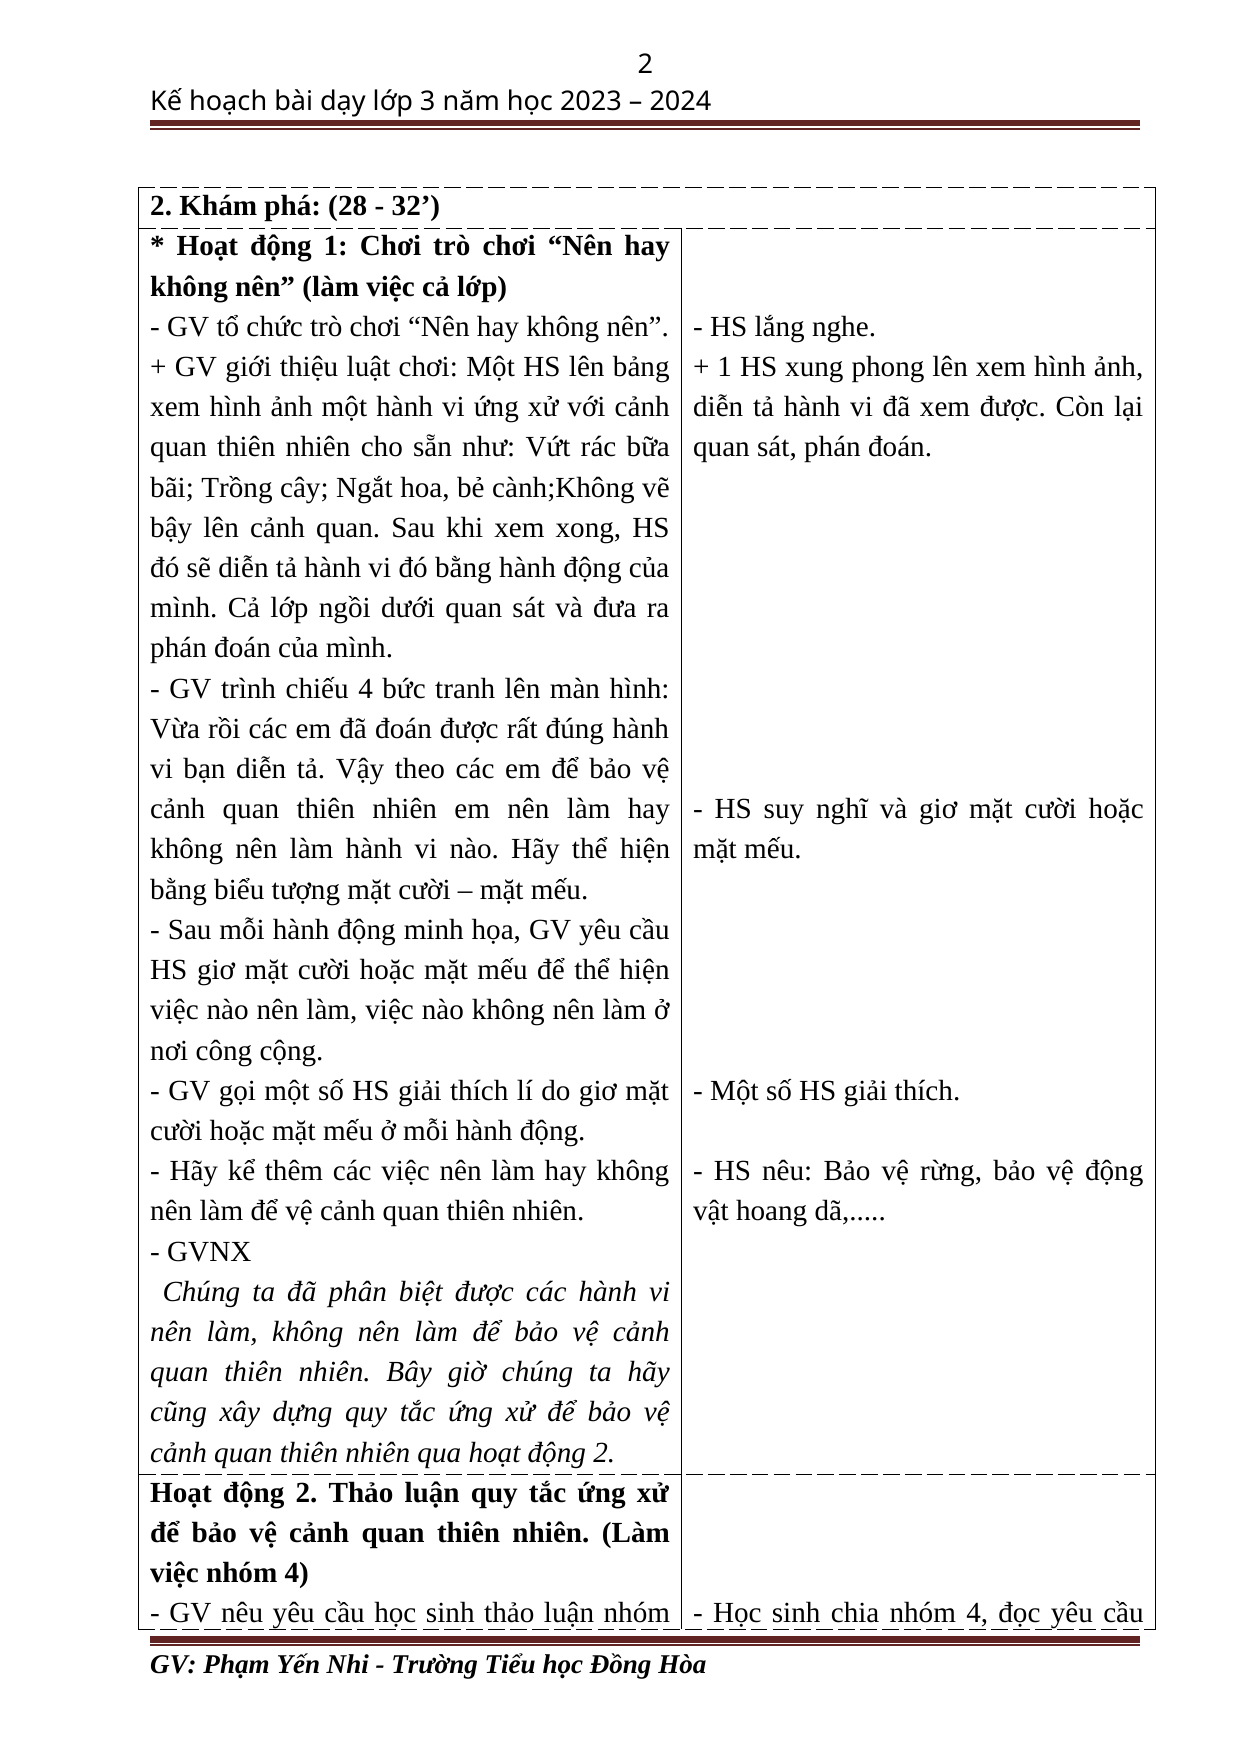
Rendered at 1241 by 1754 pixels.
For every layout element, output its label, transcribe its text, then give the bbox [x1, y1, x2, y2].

table_cell 2. Khám phá: (28 - 32’) [139, 187, 1155, 227]
table_cell - HS lắng nghe. + 1 HS xung phong lên xem hình ảnh, diễn tả hành vi đã xem được. Còn lại quan sát, phán đoán. - HS suy nghĩ và giơ mặt cười hoặc mặt mếu. - Một số HS giải thích. - HS nêu: Bảo vệ rừng, bảo vệ động vật hoang dã,..... [682, 228, 1155, 1474]
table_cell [682, 1474, 1155, 1629]
table_cell * Hoạt động 1: Chơi trò chơi “Nên hay không nên” (làm việc cả lớp) - GV tổ chức trò chơi “Nên hay không nên”. + GV giới thiệu luật chơi: Một HS lên bảng xem hình ảnh một hành vi ứng xử với cảnh quan thiên nhiên cho sẵn như: Vứt rác bữa bãi; Trồng cây; Ngắt hoa, bẻ cành;Không vẽ bậy lên cảnh quan. Sau khi xem xong, HS đó sẽ diễn tả hành vi đó bằng hành động của mình. Cả lớp ngồi dưới quan sát và đưa ra phán đoán của mình. - GV trình chiếu 4 bức tranh lên màn hình: Vừa rồi các em đã đoán được rất đúng hành vi bạn diễn tả. Vậy theo các em để bảo vệ cảnh quan thiên nhiên em nên làm hay không nên làm hành vi nào. Hãy thể hiện bằng biểu tượng mặt cười – mặt mếu. - Sau mỗi hành động minh họa, GV yêu cầu HS giơ mặt cười hoặc mặt mếu để thể hiện việc nào nên làm, việc nào không nên làm ở nơi công cộng. - GV gọi một số HS giải thích lí do giơ mặt cười hoặc mặt mếu ở mỗi hành động. - Hãy kể thêm các việc nên làm hay không nên làm để vệ cảnh quan thiên nhiên. - GVNX Chúng ta đã phân biệt được các hành vi nên làm, không nên làm để bảo vệ cảnh quan thiên nhiên. Bây giờ chúng ta hãy cũng xây dựng quy tắc ứng xử để bảo vệ cảnh quan thiên nhiên qua hoạt động 2. [139, 228, 681, 1474]
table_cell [139, 1474, 681, 1629]
